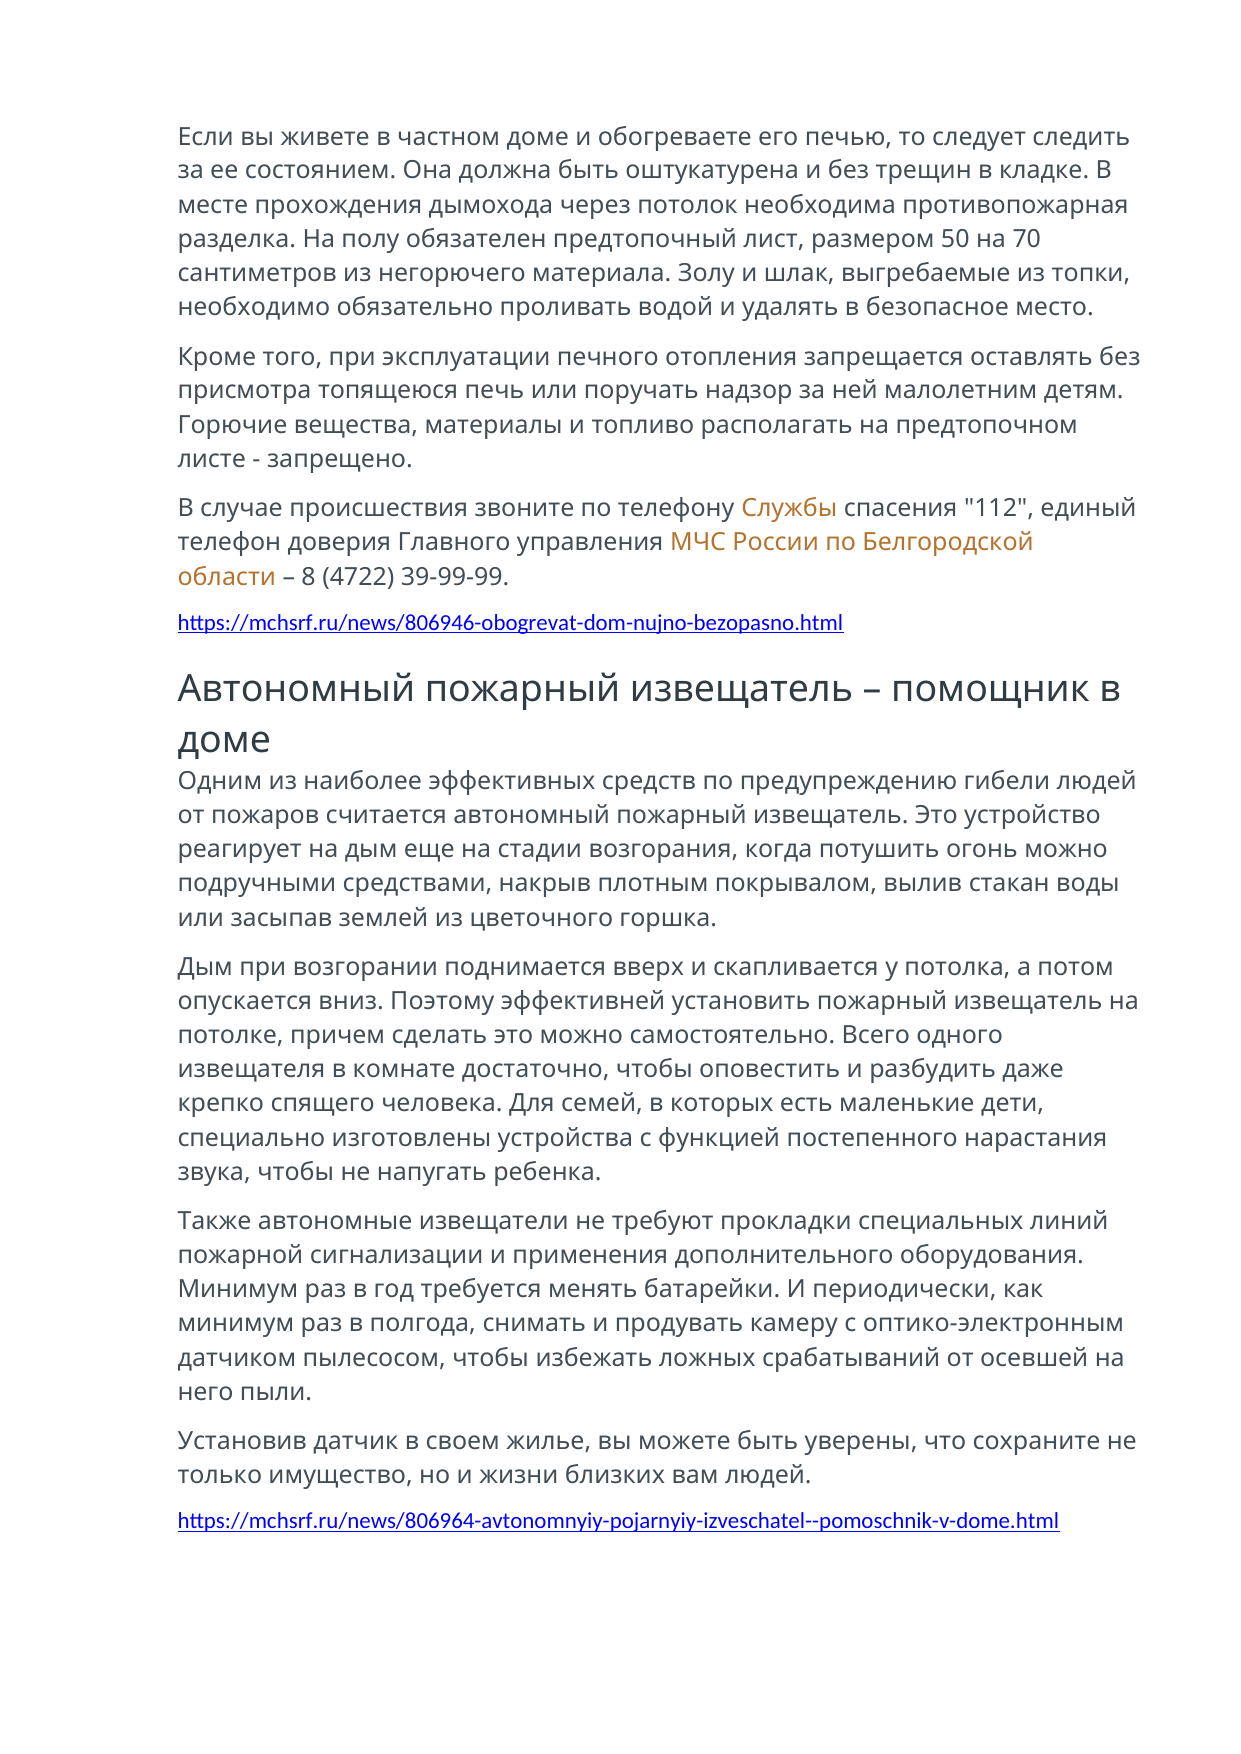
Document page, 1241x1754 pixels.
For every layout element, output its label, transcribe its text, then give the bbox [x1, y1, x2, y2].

text Также автономные извещатели не требуют прокладки специальных линий пожарной сигнализации и применения дополнительного оборудования. Минимум раз в год требуется менять батарейки. И периодически, как минимум раз в полгода, снимать и продувать камеру с оптико-электронным датчиком пылесосом, чтобы избежать ложных срабатываний от осевшей на него пыли. [177, 1203, 1152, 1407]
text Кроме того, при эксплуатации печного отопления запрещается оставлять без присмотра топящеюся печь или поручать надзор за ней малолетним детям. Горючие вещества, материалы и топливо располагать на предтопочном листе - запрещено. [177, 338, 1152, 474]
text Автономный пожарный извещатель – помощник в доме [271, 661, 1152, 763]
text https://mchsrf.ru/news/806964-avtonomnyiy-pojarnyiy-izveschatel--pomoschnik-v-dome.html [177, 1507, 1152, 1535]
text Если вы живете в частном доме и обогреваете его печью, то следует следить за ее состоянием. Она должна быть оштукатурена и без трещин в кладке. В месте прохождения дымохода через потолок необходима противопожарная разделка. На полу обязателен предтопочный лист, размером 50 на 70 сантиметров из негорючего материала. Золу и шлак, выгребаемые из топки, необходимо обязательно проливать водой и удалять в безопасное место. [177, 118, 1152, 322]
text Установив датчик в своем жилье, вы можете быть уверены, что сохраните не только имущество, но и жизни близких вам людей. [177, 1423, 1152, 1491]
text Одним из наиболее эффективных средств по предупреждению гибели людей от пожаров считается автономный пожарный извещатель. Это устройство реагирует на дым еще на стадии возгорания, когда потушить огонь можно подручными средствами, накрыв плотным покрывалом, вылив стакан воды или засыпав землей из цветочного горшка. [177, 763, 1152, 933]
text Дым при возгорании поднимается вверх и скапливается у потолка, а потом опускается вниз. Поэтому эффективней установить пожарный извещатель на потолке, причем сделать это можно самостоятельно. Всего одного извещателя в комнате достаточно, чтобы оповестить и разбудить даже крепко спящего человека. Для семей, в которых есть маленькие дети, специально изготовлены устройства с функцией постепенного нарастания звука, чтобы не напугать ребенка. [177, 949, 1152, 1187]
text В случае происшествия звоните по телефону Службы спасения "112", единый телефон доверия Главного управления МЧС России по Белгородской области – 8 (4722) 39-99-99. [177, 490, 1152, 592]
text https://mchsrf.ru/news/806946-obogrevat-dom-nujno-bezopasno.html [177, 608, 1152, 636]
